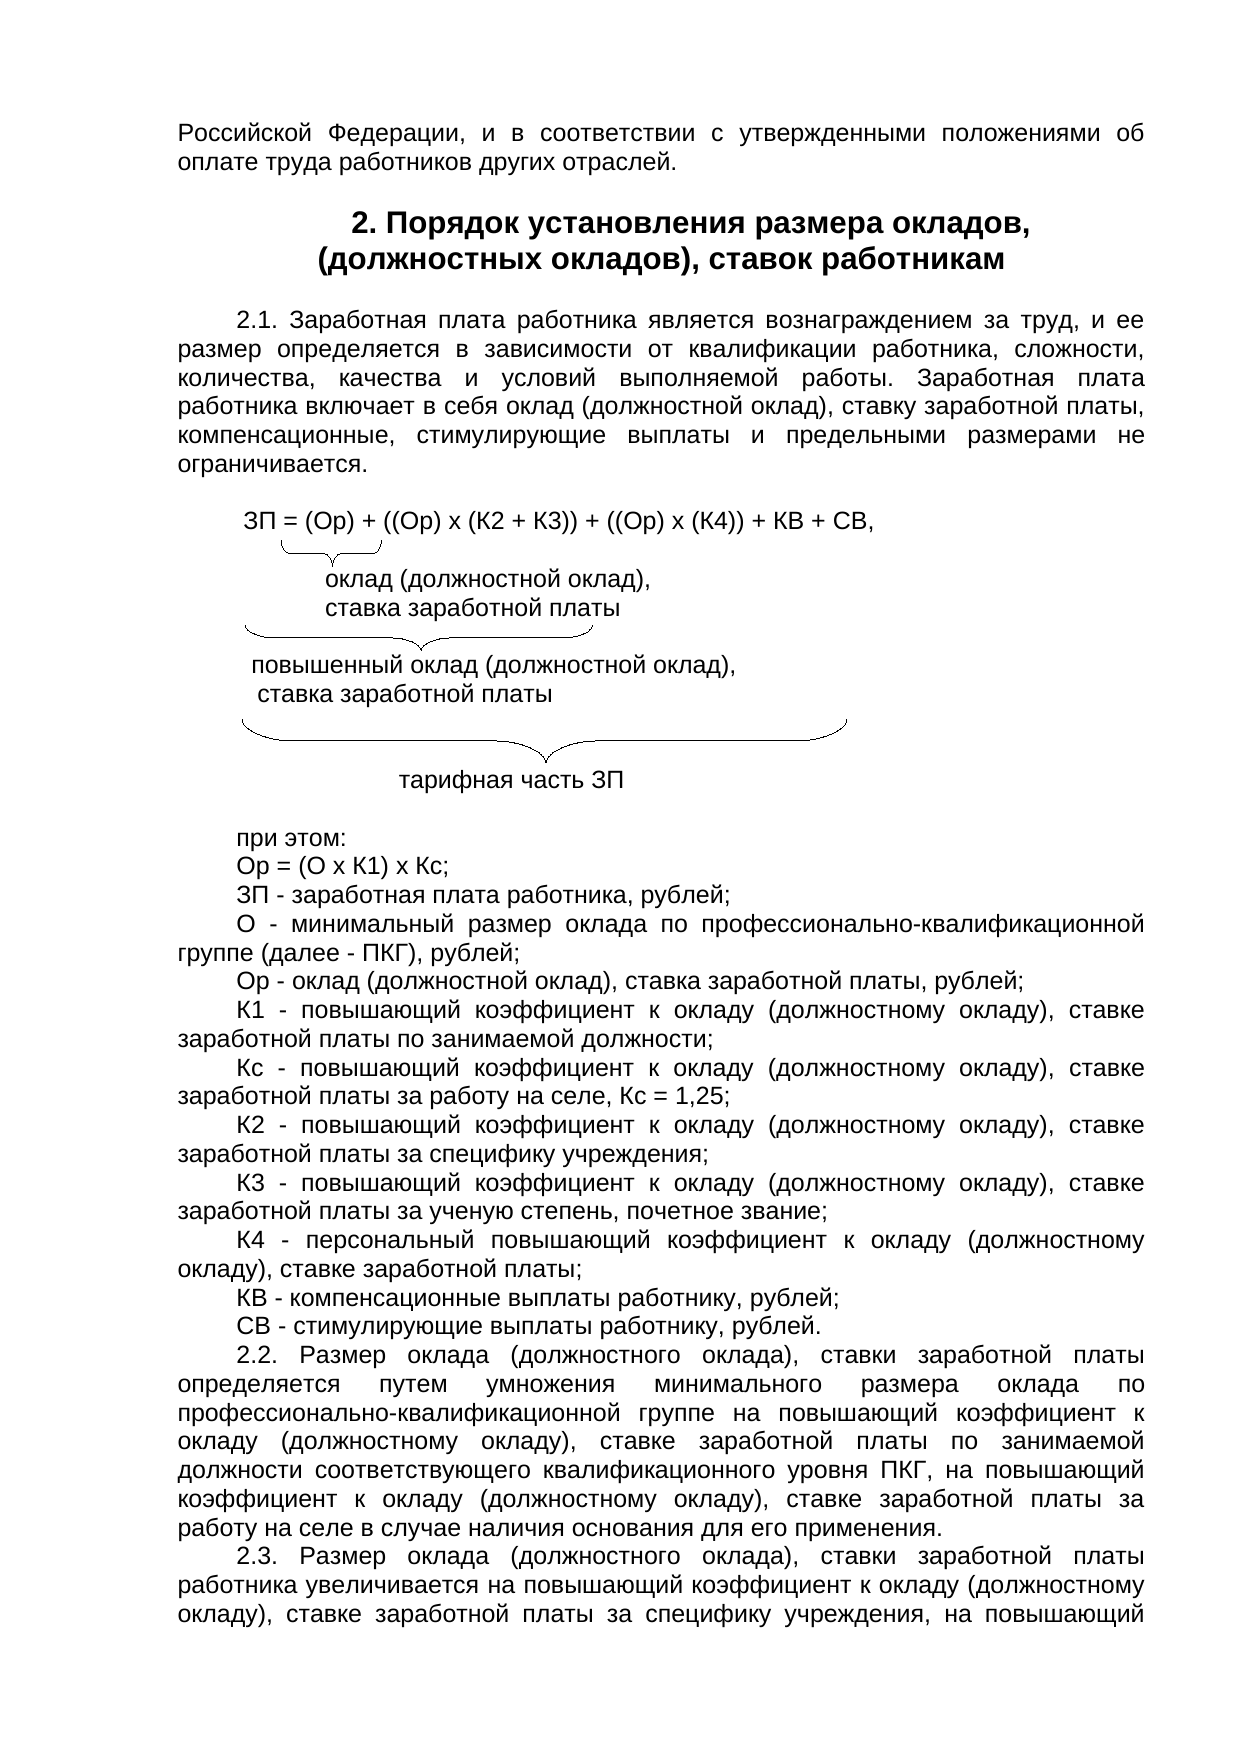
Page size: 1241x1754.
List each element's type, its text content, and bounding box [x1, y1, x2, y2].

text Ор - оклад (должностной оклад), ставка заработной платы, рублей; [177, 966, 1146, 995]
text ставка заработной платы [177, 592, 1146, 621]
text оклад (должностной оклад), [177, 564, 1146, 592]
text Ор = (О х К1) х Кс; [177, 851, 1146, 880]
text ЗП = (Ор) + ((Ор) х (К2 + К3)) + ((Ор) х (К4)) + КВ + СВ, [177, 506, 1146, 535]
text ставка заработной платы [177, 679, 1146, 707]
text при этом: [177, 822, 1146, 851]
text К2 - повышающий коэффициент к окладу (должностному окладу), ставке заработной платы за специфику учреждения; [177, 1110, 1146, 1167]
text Кс - повышающий коэффициент к окладу (должностному окладу), ставке заработной платы за работу на селе, Кс = 1,25; [177, 1052, 1146, 1110]
text 2. Порядок установления размера окладов, (должностных окладов), ставок работникам [177, 204, 1146, 276]
text СВ - стимулирующие выплаты работнику, рублей. [177, 1311, 1146, 1340]
text К3 - повышающий коэффициент к окладу (должностному окладу), ставке заработной платы за ученую степень, почетное звание; [177, 1167, 1146, 1225]
text О - минимальный размер оклада по профессионально-квалификационной группе (далее - ПКГ), рублей; [177, 909, 1146, 966]
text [177, 118, 1146, 176]
text 2.1. Заработная плата работника является вознаграждением за труд, и ее размер определяется в зависимости от квалификации работника, сложности, количества, качества и условий выполняемой работы. Заработная плата работника включает в себя оклад (должностной оклад), ставку заработной платы, компенсационные, стимулирующие выплаты и предельными размерами не ограничивается. [177, 305, 1146, 477]
text К1 - повышающий коэффициент к окладу (должностному окладу), ставке заработной платы по занимаемой должности; [177, 995, 1146, 1052]
text повышенный оклад (должностной оклад), [177, 650, 1146, 679]
text ЗП - заработная плата работника, рублей; [177, 880, 1146, 909]
text К4 - персональный повышающий коэффициент к окладу (должностному окладу), ставке заработной платы; [177, 1225, 1146, 1282]
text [177, 1541, 1146, 1627]
text 2.2. Размер оклада (должностного оклада), ставки заработной платы определяется путем умножения минимального размера оклада по профессионально-квалификационной группе на повышающий коэффициент к окладу (должностному окладу), ставке заработной платы по занимаемой должности соответствующего квалификационного уровня ПКГ, на повышающий коэффициент к окладу (должностному окладу), ставке заработной платы за работу на селе в случае наличия основания для его применения. [177, 1340, 1146, 1541]
text тарифная часть ЗП [177, 765, 1146, 794]
text КВ - компенсационные выплаты работнику, рублей; [177, 1282, 1146, 1311]
